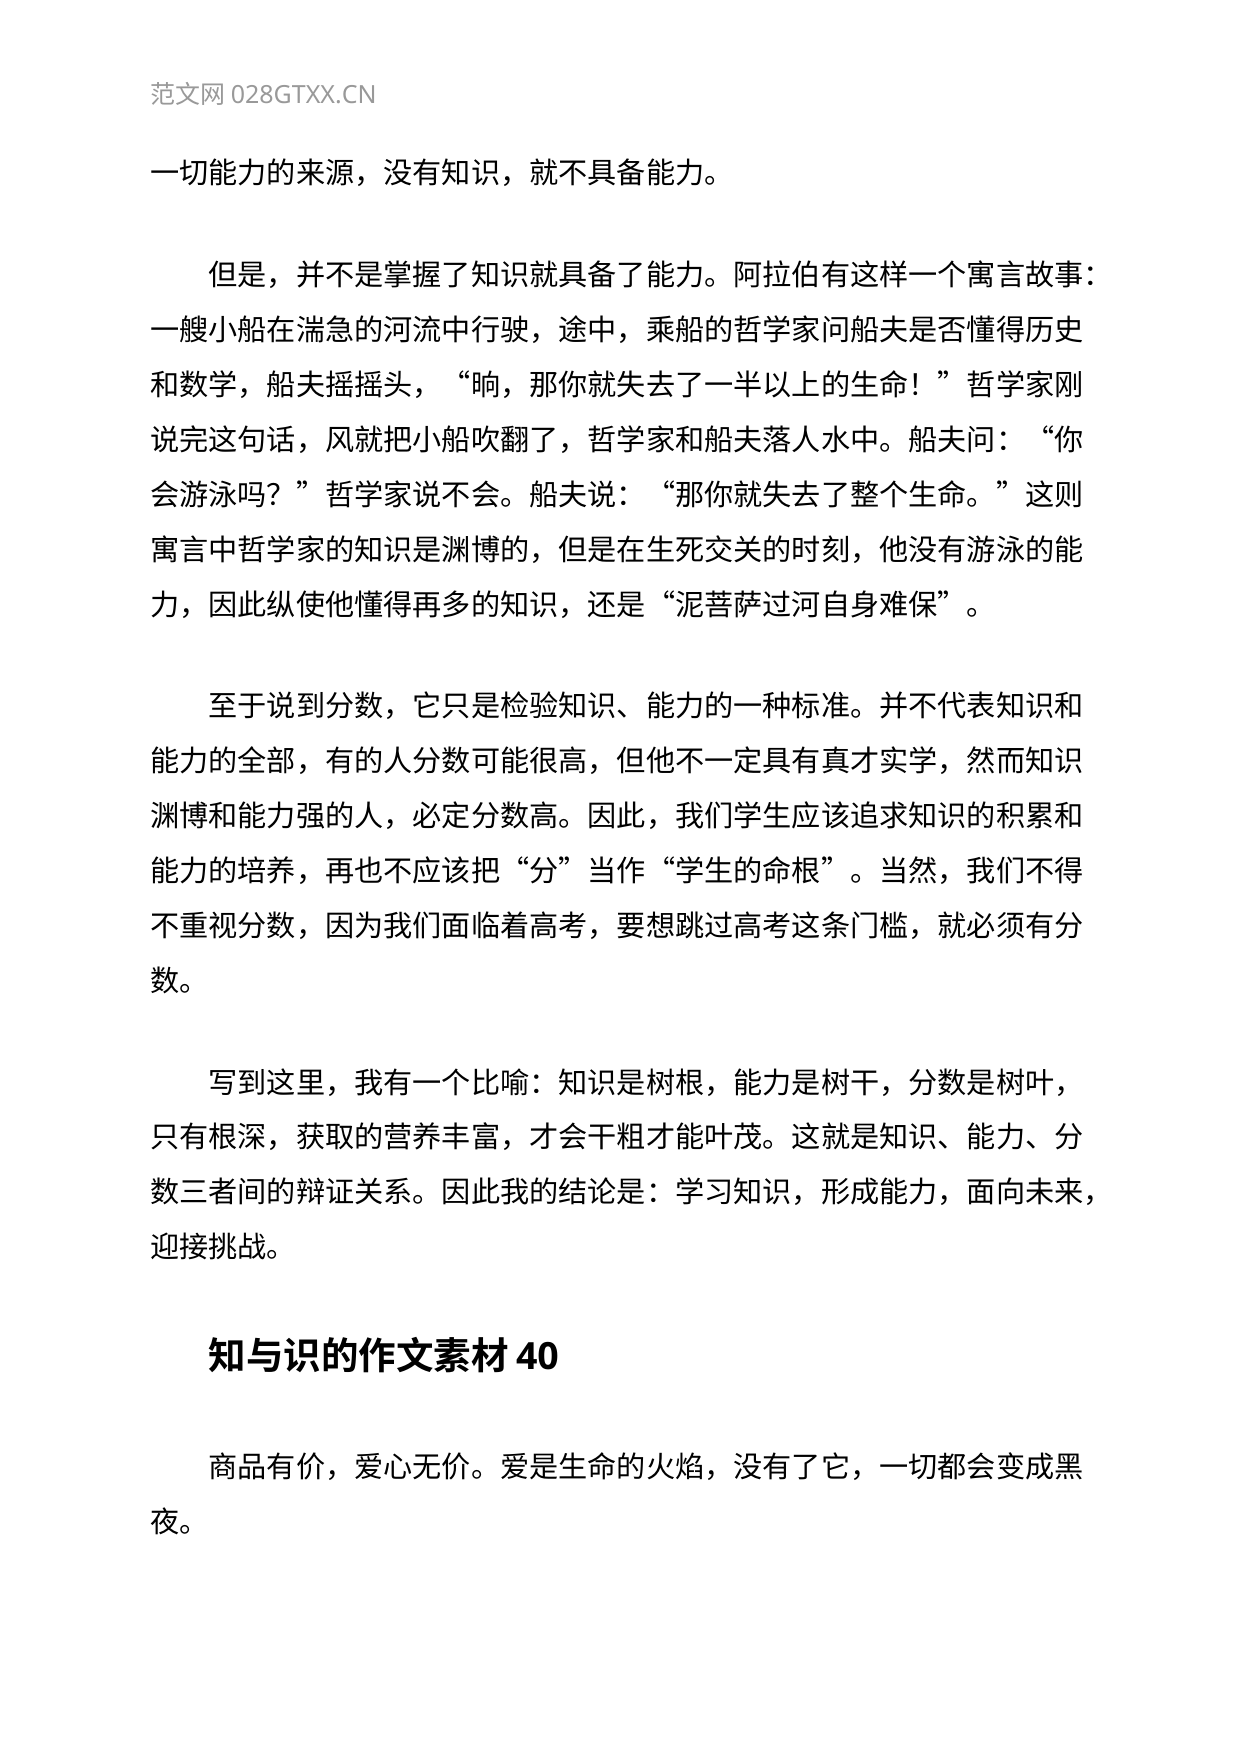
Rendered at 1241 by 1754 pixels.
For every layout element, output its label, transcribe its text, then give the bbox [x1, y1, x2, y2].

text 但是，并不是掌握了知识就具备了能力。阿拉伯有这样一个寓言故事：一艘小船在湍急的河流中行驶，途中，乘船的哲学家问船夫是否懂得历史和数学，船夫摇摇头，“晌，那你就失去了一半以上的生命！”哲学家刚说完这句话，风就把小船吹翻了，哲学家和船夫落人水中。船夫问：“你会游泳吗？”哲学家说不会。船夫说：“那你就失去了整个生命。”这则寓言中哲学家的知识是渊博的，但是在生死交关的时刻，他没有游泳的能力，因此纵使他懂得再多的知识，还是“泥菩萨过河自身难保”。 [150, 252, 1090, 623]
text 写到这里，我有一个比喻：知识是树根，能力是树干，分数是树叶，只有根深，获取的营养丰富，才会干粗才能叶茂。这就是知识、能力、分数三者间的辩证关系。因此我的结论是：学习知识，形成能力，面向未来，迎接挑战。 [150, 1059, 1090, 1266]
text 知与识的作文素材40 [150, 1326, 1090, 1380]
text 至于说到分数，它只是检验知识、能力的一种标准。并不代表知识和能力的全部，有的人分数可能很高，但他不一定具有真才实学，然而知识渊博和能力强的人，必定分数高。因此，我们学生应该追求知识的积累和能力的培养，再也不应该把“分”当作“学生的命根”。当然，我们不得不重视分数，因为我们面临着高考，要想跳过高考这条门槛，就必须有分数。 [150, 683, 1090, 1000]
text 商品有价，爱心无价。爱是生命的火焰，没有了它，一切都会变成黑夜。 [150, 1443, 1090, 1540]
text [150, 150, 1090, 192]
